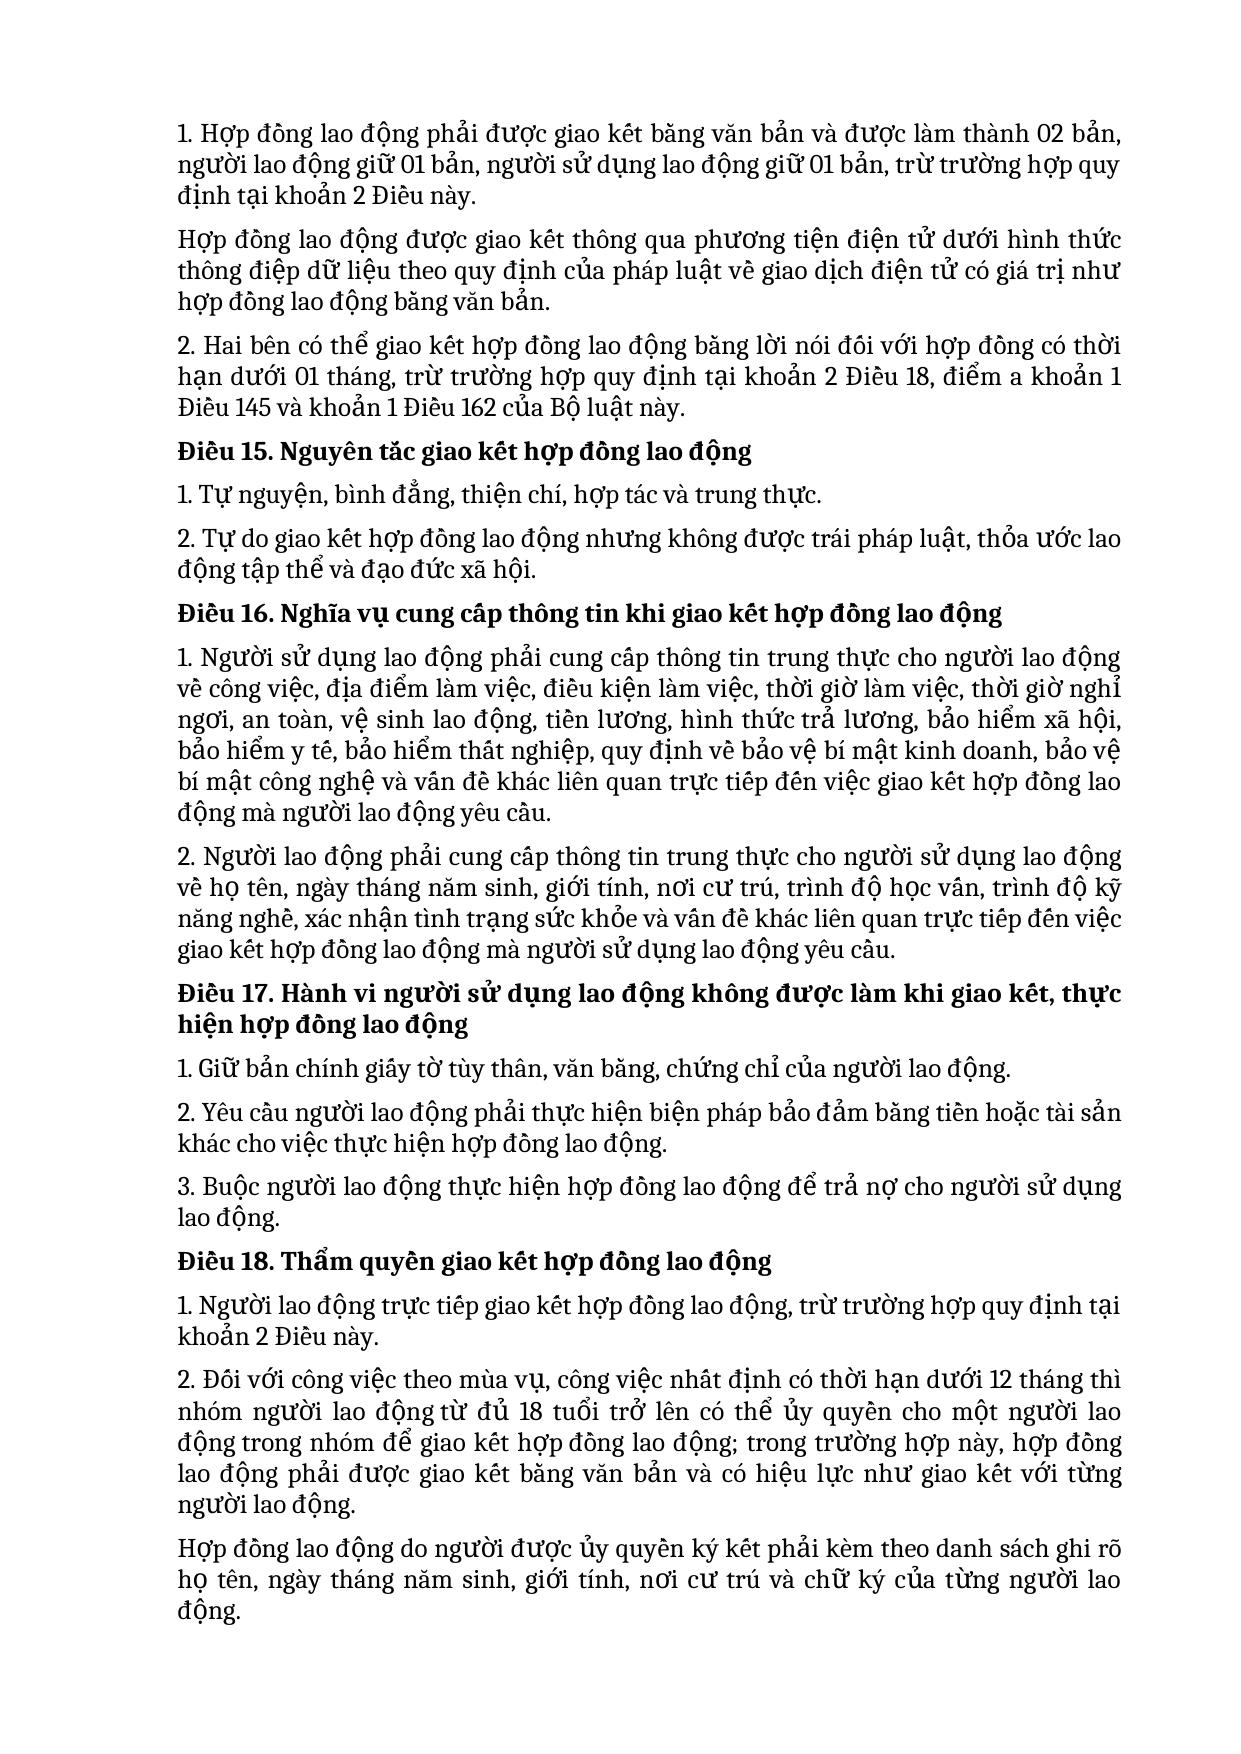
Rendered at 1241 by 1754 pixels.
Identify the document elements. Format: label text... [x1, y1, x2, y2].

text Điều 16. Nghĩa vụ cung cấp thông tin khi giao kết hợp đồng lao động [177, 598, 1122, 629]
text 1. Người sử dụng lao động phải cung cấp thông tin trung thực cho người lao động về công việc, địa điểm làm việc, điều kiện làm việc, thời giờ làm việc, thời giờ nghỉ ngơi, an toàn, vệ sinh lao động, tiền lương, hình thức trả lương, bảo hiểm xã hội, bảo hiểm y tế, bảo hiểm thất nghiệp, quy định về bảo vệ bí mật kinh doanh, bảo vệ bí mật công nghệ và vấn đề khác liên quan trực tiếp đến việc giao kết hợp đồng lao động mà người lao động yêu cầu. [177, 642, 1122, 828]
text 1. Tự nguyện, bình đẳng, thiện chí, hợp tác và trung thực. [177, 479, 1122, 511]
text Hợp đồng lao động được giao kết thông qua phương tiện điện tử dưới hình thức thông điệp dữ liệu theo quy định của pháp luật về giao dịch điện tử có giá trị như hợp đồng lao động bằng văn bản. [177, 224, 1122, 317]
text 2. Yêu cầu người lao động phải thực hiện biện pháp bảo đảm bằng tiền hoặc tài sản khác cho việc thực hiện hợp đồng lao động. [177, 1097, 1122, 1159]
text Điều 18. Thẩm quyền giao kết hợp đồng lao động [177, 1246, 1122, 1277]
text Điều 15. Nguyên tắc giao kết hợp đồng lao động [177, 436, 1122, 467]
text 1. Hợp đồng lao động phải được giao kết bằng văn bản và được làm thành 02 bản, người lao động giữ 01 bản, người sử dụng lao động giữ 01 bản, trừ trường hợp quy định tại khoản 2 Điều này. [177, 118, 1122, 212]
text 1. Người lao động trực tiếp giao kết hợp đồng lao động, trừ trường hợp quy định tại khoản 2 Điều này. [177, 1290, 1122, 1352]
text 1. Giữ bản chính giấy tờ tùy thân, văn bằng, chứng chỉ của người lao động. [177, 1053, 1122, 1084]
text 2. Tự do giao kết hợp đồng lao động nhưng không được trái pháp luật, thỏa ước lao động tập thể và đạo đức xã hội. [177, 523, 1122, 586]
text Hợp đồng lao động do người được ủy quyền ký kết phải kèm theo danh sách ghi rõ họ tên, ngày tháng năm sinh, giới tính, nơi cư trú và chữ ký của từng người lao động. [177, 1533, 1122, 1626]
text 3. Buộc người lao động thực hiện hợp đồng lao động để trả nợ cho người sử dụng lao động. [177, 1171, 1122, 1234]
text 2. Người lao động phải cung cấp thông tin trung thực cho người sử dụng lao động về họ tên, ngày tháng năm sinh, giới tính, nơi cư trú, trình độ học vấn, trình độ kỹ năng nghề, xác nhận tình trạng sức khỏe và vấn đề khác liên quan trực tiếp đến việc giao kết hợp đồng lao động mà người sử dụng lao động yêu cầu. [177, 841, 1122, 966]
text Điều 17. Hành vi người sử dụng lao động không được làm khi giao kết, thực hiện hợp đồng lao động [177, 978, 1122, 1040]
text 2. Đối với công việc theo mùa vụ, công việc nhất định có thời hạn dưới 12 tháng thì nhóm người lao động từ đủ 18 tuổi trở lên có thể ủy quyền cho một người lao động trong nhóm để giao kết hợp đồng lao động; trong trường hợp này, hợp đồng lao động phải được giao kết bằng văn bản và có hiệu lực như giao kết với từng người lao động. [177, 1364, 1122, 1520]
text 2. Hai bên có thể giao kết hợp đồng lao động bằng lời nói đối với hợp đồng có thời hạn dưới 01 tháng, trừ trường hợp quy định tại khoản 2 Điều 18, điểm a khoản 1 Điều 145 và khoản 1 Điều 162 của Bộ luật này. [177, 330, 1122, 423]
